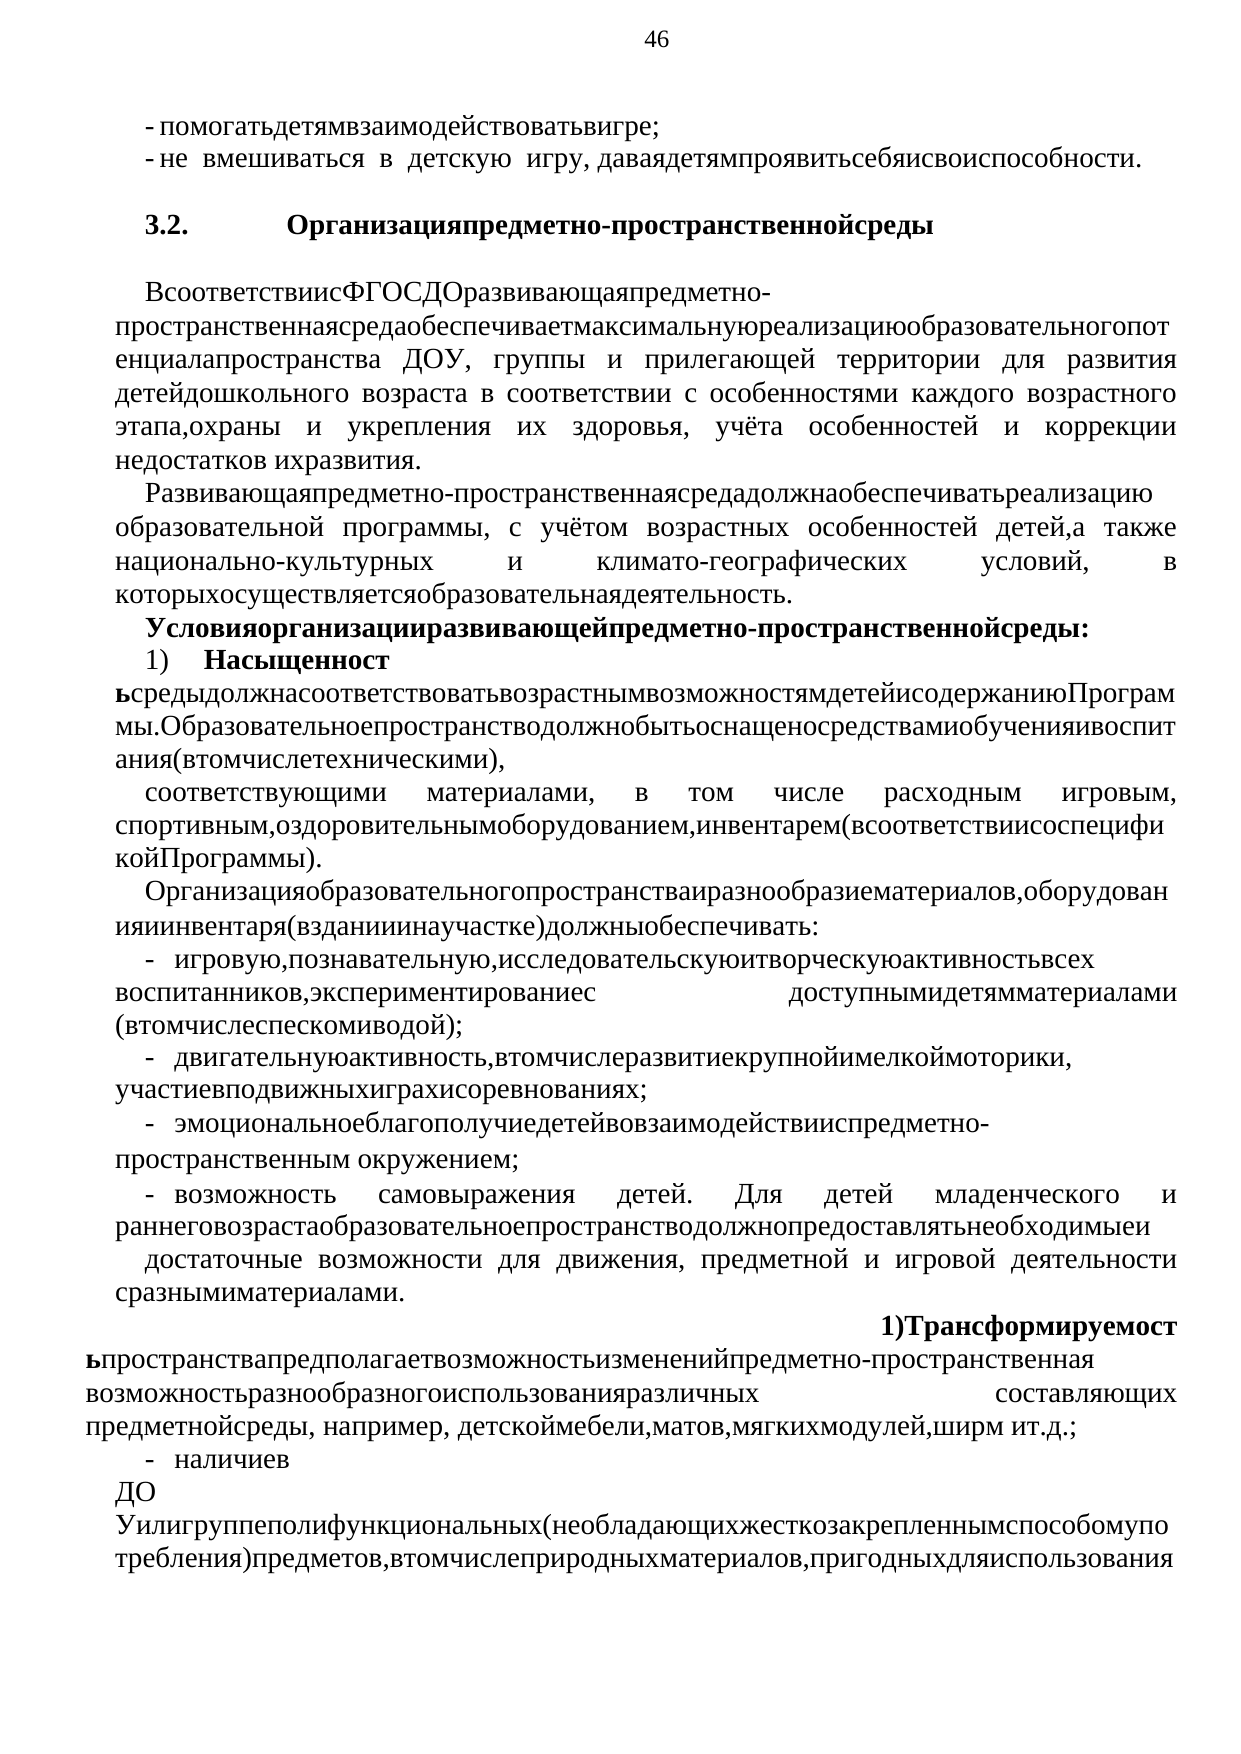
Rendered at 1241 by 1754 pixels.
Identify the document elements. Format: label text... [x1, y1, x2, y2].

list возможность самовыражения детей. Для детей младенческого и раннеговозрастаобразовательноепространстводолжнопредоставлятьнеобходимыеи [115, 1178, 1178, 1242]
text Организацияобразовательногопространстваиразнообразиематериалов,оборудованияиинвентаря(взданииинаучастке)должныобеспечивать: [115, 873, 1178, 941]
list эмоциональноеблагополучиедетейвовзаимодействииспредметно-пространственным окружением; [115, 1105, 1178, 1175]
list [115, 1442, 1178, 1573]
subtitle Организацияпредметно-пространственнойсреды [115, 207, 1178, 241]
text достаточные возможности для движения, предметной и игровой деятельности сразнымиматериалами. [115, 1242, 1178, 1308]
text Развивающаяпредметно-пространственнаясредадолжнаобеспечиватьреализацию образовательной программы, с учётом возрастных особенностей детей,а также национально-культурных и климато-географических условий, в которыхосуществляетсяобразовательнаядеятельность. [115, 476, 1178, 610]
subtitle Условияорганизацииразвивающейпредметно-пространственнойсреды: [115, 610, 1178, 643]
list игровую,познавательную,исследовательскуюитворческуюактивностьвсех воспитанников,экспериментированиес доступнымидетямматериалами (втомчислеспескомиводой); [115, 942, 1178, 1041]
text соответствующими материалами, в том числе расходным игровым, спортивным,оздоровительнымоборудованием,инвентарем(всоответствиисоспецификойПрограммы). [115, 775, 1178, 873]
list помогатьдетямвзаимодействоватьвигре; [115, 108, 1178, 142]
text ВсоответствиисФГОСДОразвивающаяпредметно-пространственнаясредаобеспечиваетмаксимальнуюреализациюобразовательногопотенциалапространства ДОУ, группы и прилегающей территории для развития детейдошкольного возраста в соответствии с особенностями каждого возрастного этапа,охраны и укрепления их здоровья, учёта особенностей и коррекции недостатков ихразвития. [115, 274, 1178, 476]
list НасыщенностьсредыдолжнасоответствоватьвозрастнымвозможностямдетейисодержаниюПрограммы.Образовательноепространстводолжнобытьоснащеносредствамиобученияивоспитания(втомчислетехническими), [115, 643, 1178, 775]
text 1)Трансформируемостьпространствапредполагаетвозможностьизмененийпредметно-пространственная возможностьразнообразногоиспользованияразличных составляющих предметнойсреды, например, детскоймебели,матов,мягкихмодулей,ширм ит.д.; [85, 1308, 1178, 1442]
list двигательнуюактивность,втомчислеразвитиекрупнойимелкоймоторики, участиевподвижныхиграхисоревнованиях; [115, 1041, 1178, 1105]
list не вмешиваться в детскую игру, даваядетямпроявитьсебяисвоиспособности. [115, 142, 1178, 174]
